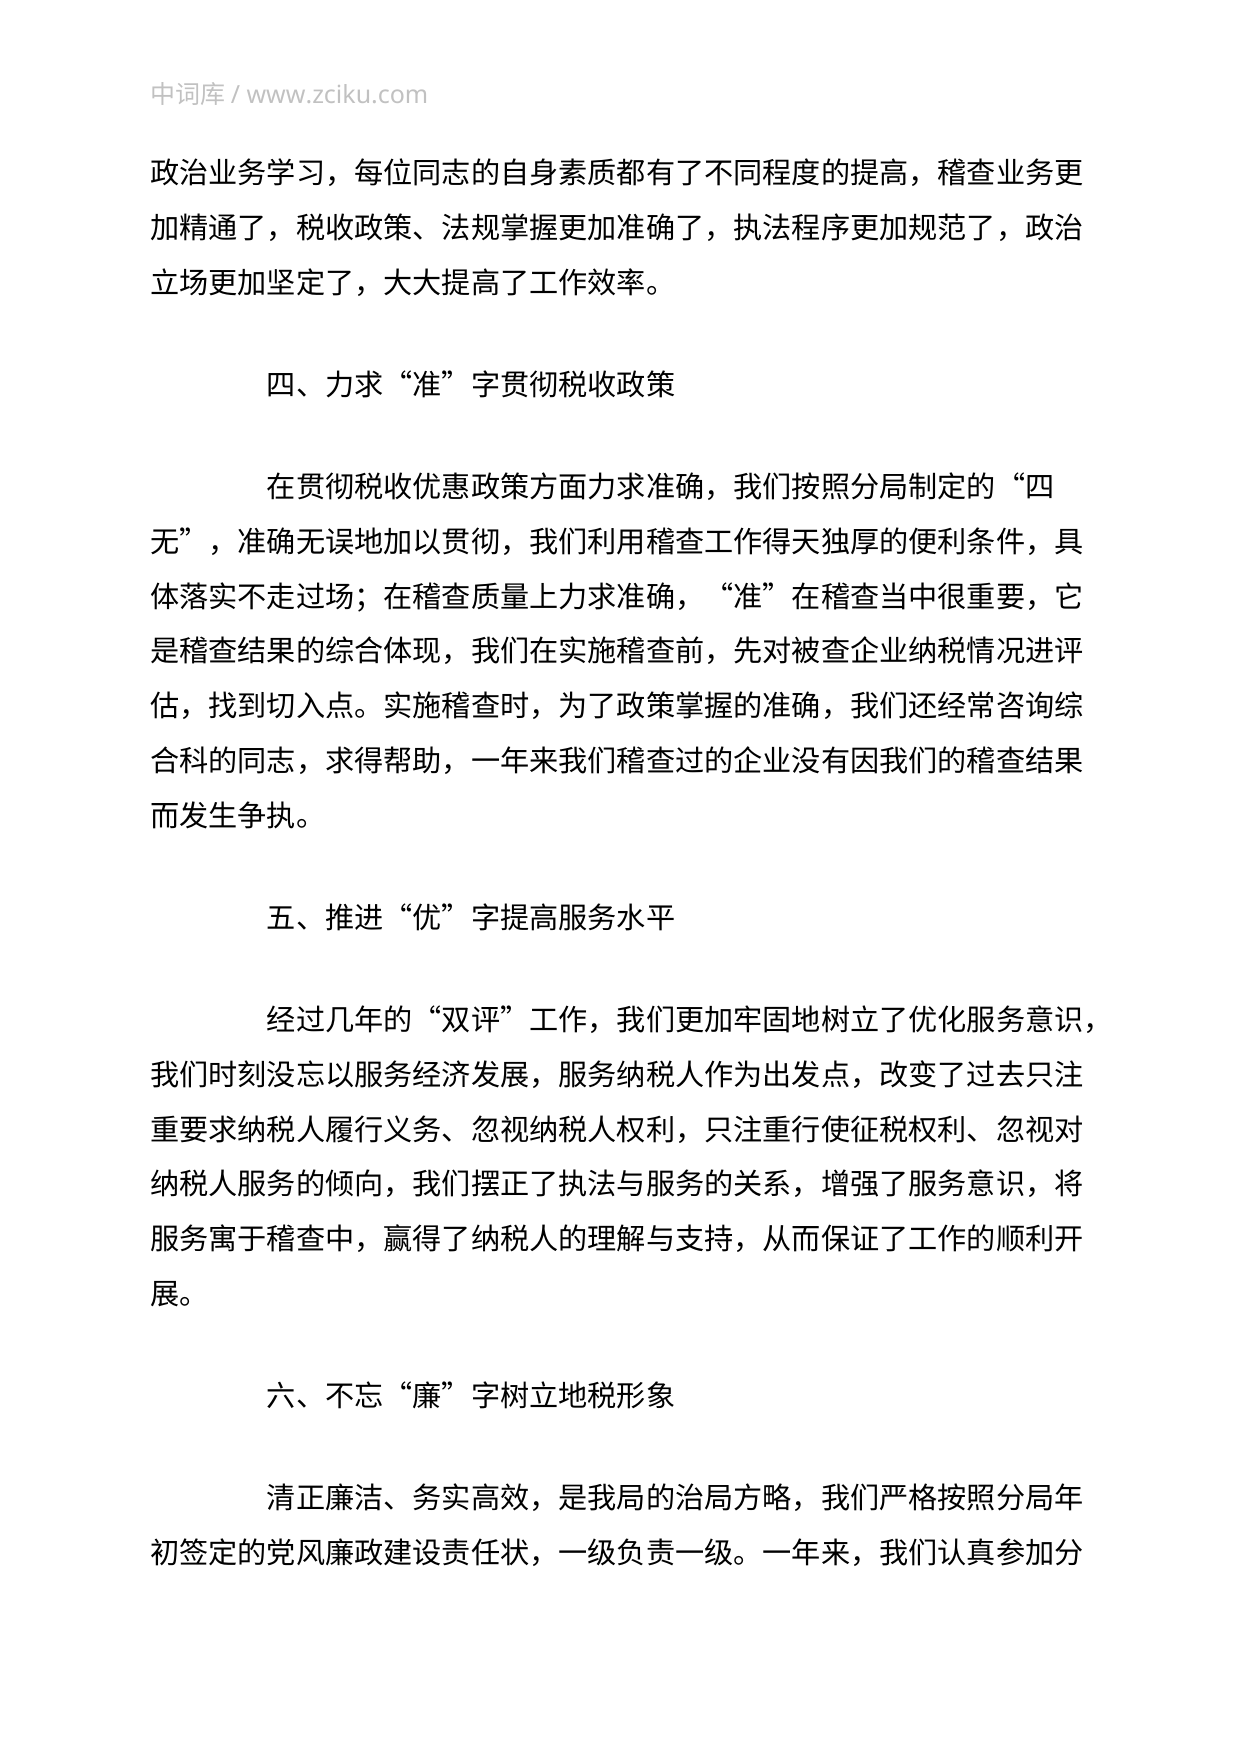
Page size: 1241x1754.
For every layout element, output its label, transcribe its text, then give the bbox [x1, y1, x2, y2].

text 经过几年的“双评”工作，我们更加牢固地树立了优化服务意识，我们时刻没忘以服务经济发展，服务纳税人作为出发点，改变了过去只注重要求纳税人履行义务、忽视纳税人权利，只注重行使征税权利、忽视对纳税人服务的倾向，我们摆正了执法与服务的关系，增强了服务意识，将服务寓于稽查中，赢得了纳税人的理解与支持，从而保证了工作的顺利开展。 [150, 996, 1090, 1313]
text 四、力求“准”字贯彻税收政策 [150, 362, 1090, 404]
text 六、不忘“廉”字树立地税形象 [150, 1372, 1090, 1415]
text 在贯彻税收优惠政策方面力求准确，我们按照分局制定的“四无”，准确无误地加以贯彻，我们利用稽查工作得天独厚的便利条件，具体落实不走过场；在稽查质量上力求准确，“准”在稽查当中很重要，它是稽查结果的综合体现，我们在实施稽查前，先对被查企业纳税情况进评估，找到切入点。实施稽查时，为了政策掌握的准确，我们还经常咨询综合科的同志，求得帮助，一年来我们稽查过的企业没有因我们的稽查结果而发生争执。 [150, 463, 1090, 835]
text 五、推进“优”字提高服务水平 [150, 894, 1090, 937]
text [150, 150, 1090, 302]
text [150, 1474, 1090, 1571]
